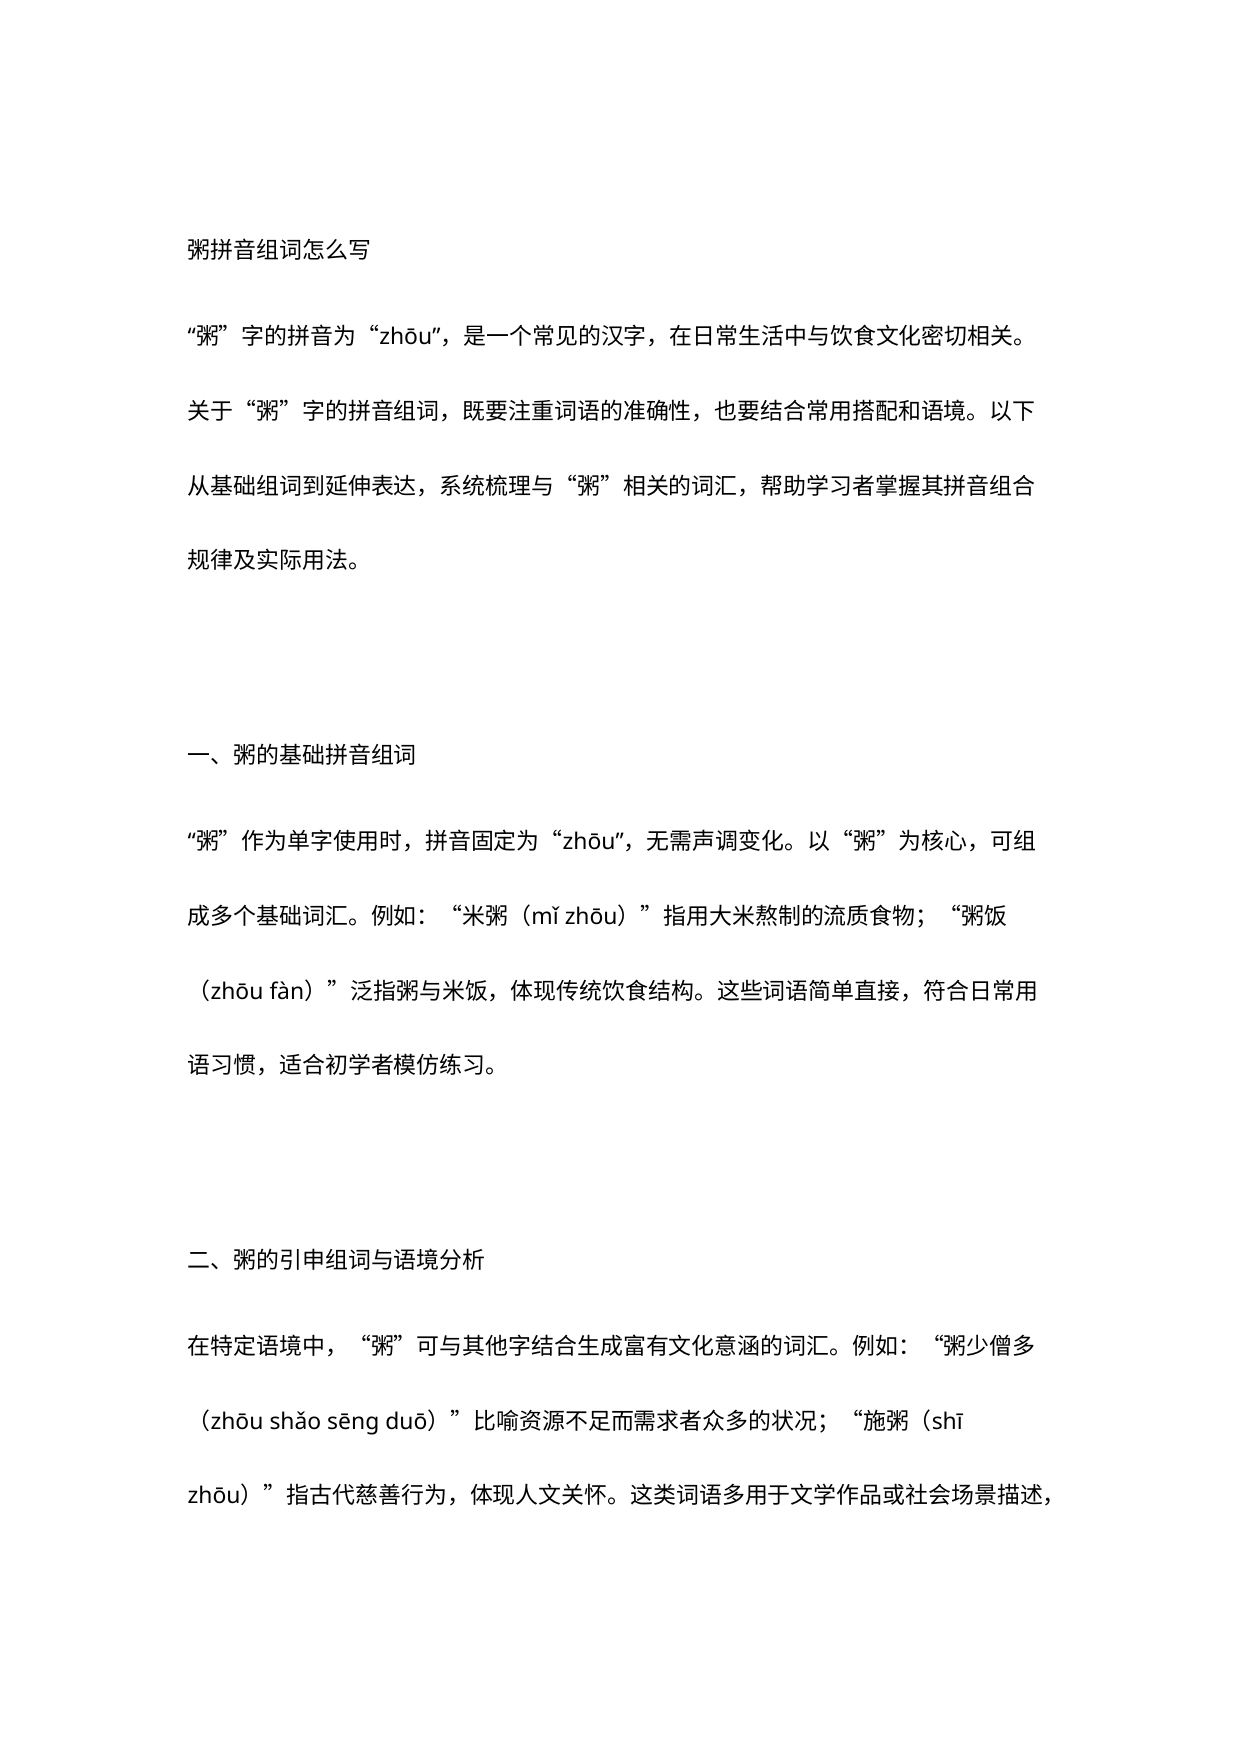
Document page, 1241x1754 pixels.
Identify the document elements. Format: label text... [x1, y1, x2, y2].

text 粥拼音组词怎么写 [187, 216, 1053, 281]
text “粥”作为单字使用时，拼音固定为“zhōu”，无需声调变化。以“粥”为核心，可组成多个基础词汇。例如：“米粥（mǐ zhōu）”指用大米熬制的流质食物；“粥饭（zhōu fàn）”泛指粥与米饭，体现传统饮食结构。这些词语简单直接，符合日常用语习惯，适合初学者模仿练习。 [187, 807, 1053, 1096]
text “粥”字的拼音为“zhōu”，是一个常见的汉字，在日常生活中与饮食文化密切相关。关于“粥”字的拼音组词，既要注重词语的准确性，也要结合常用搭配和语境。以下从基础组词到延伸表达，系统梳理与“粥”相关的词汇，帮助学习者掌握其拼音组合规律及实际用法。 [187, 302, 1053, 591]
text 二、粥的引申组词与语境分析 [187, 1226, 1053, 1291]
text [187, 1312, 1053, 1527]
text 一、粥的基础拼音组词 [187, 721, 1053, 786]
